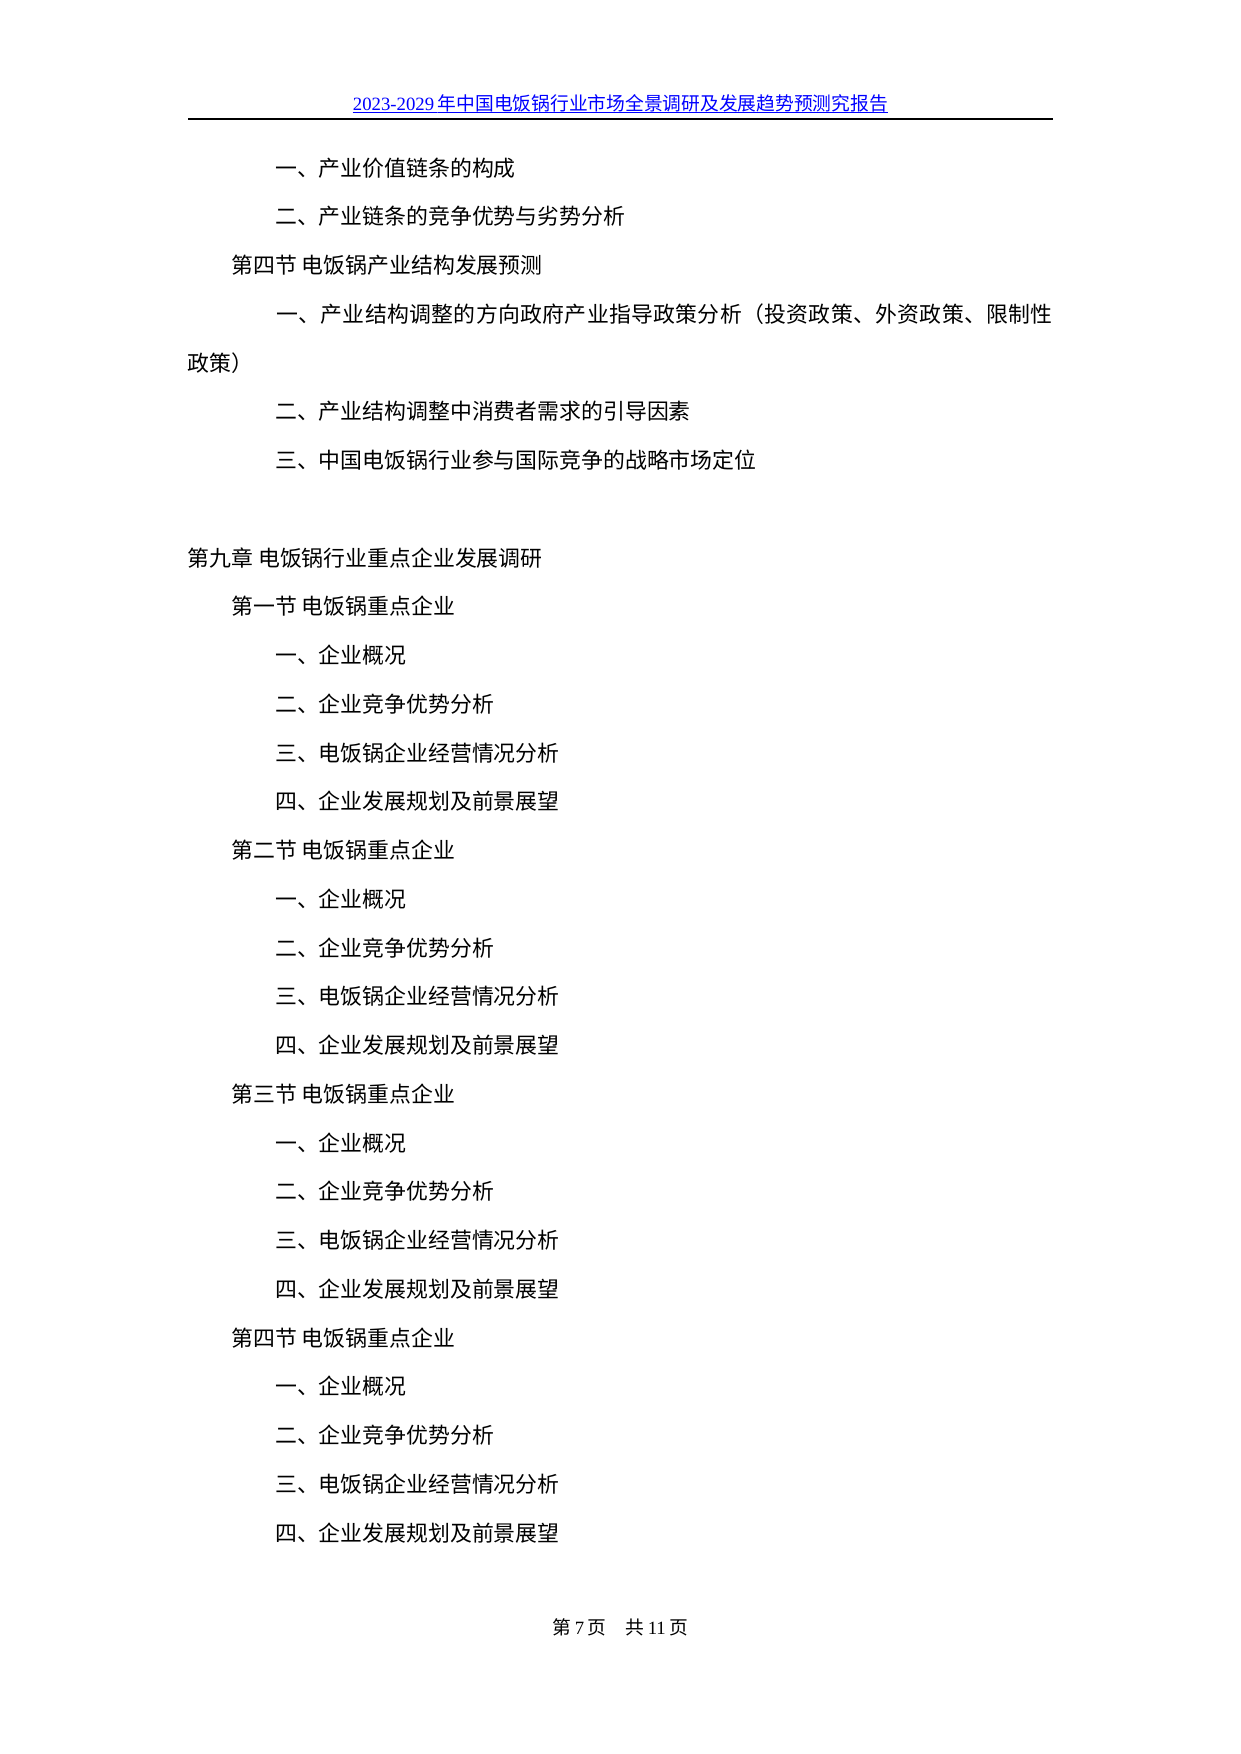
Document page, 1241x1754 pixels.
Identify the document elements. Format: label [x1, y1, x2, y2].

text [187, 150, 1053, 1548]
